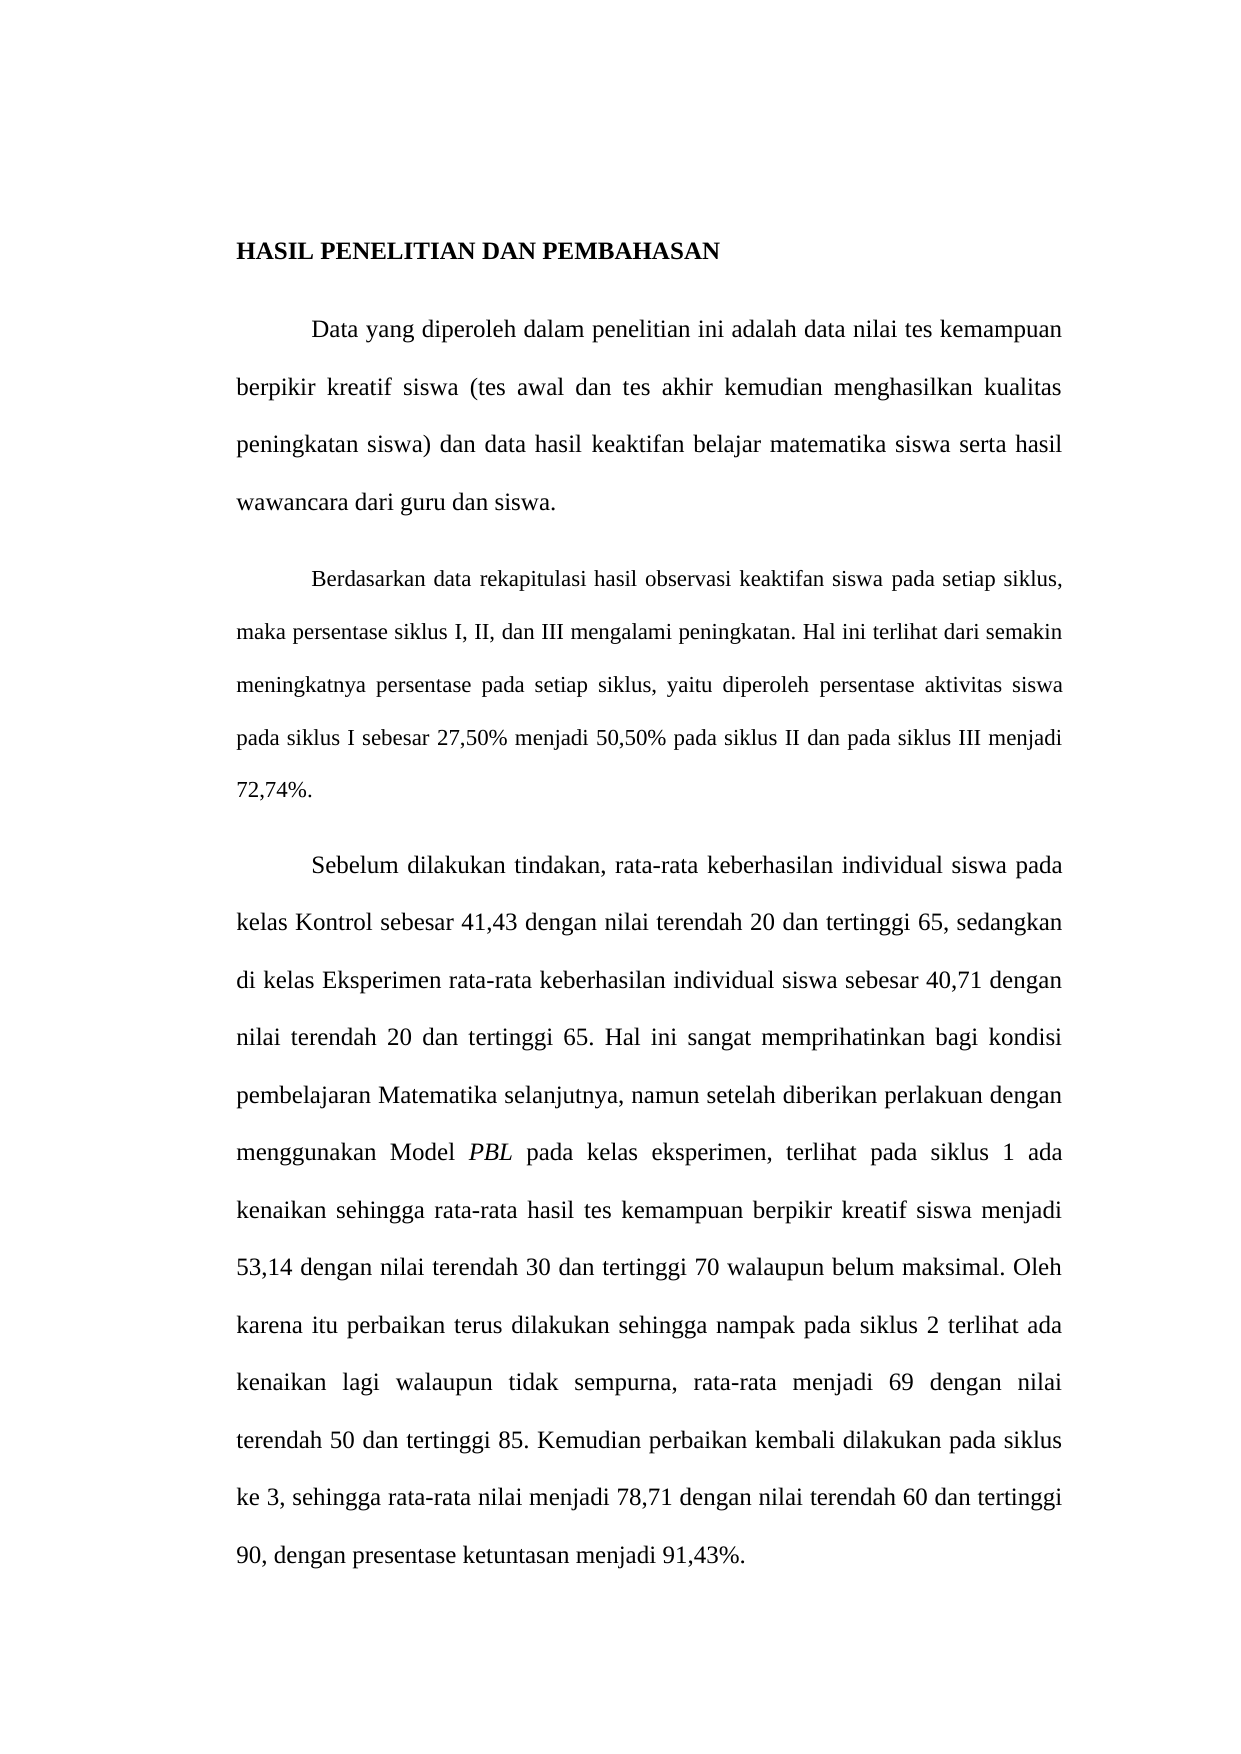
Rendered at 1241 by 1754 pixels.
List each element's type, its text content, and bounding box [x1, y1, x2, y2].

text Data yang diperoleh dalam penelitian ini adalah data nilai tes kemampuan berpikir kreatif siswa (tes awal dan tes akhir kemudian menghasilkan kualitas peningkatan siswa) dan data hasil keaktifan belajar matematika siswa serta hasil wawancara dari guru dan siswa. [236, 314, 1063, 516]
text HASIL PENELITIAN DAN PEMBAHASAN [236, 236, 1063, 265]
text Berdasarkan data rekapitulasi hasil observasi keaktifan siswa pada setiap siklus, maka persentase siklus I, II, dan III mengalami peningkatan. Hal ini terlihat dari semakin meningkatnya persentase pada setiap siklus, yaitu diperoleh persentase aktivitas siswa pada siklus I sebesar 27,50% menjadi 50,50% pada siklus II dan pada siklus III menjadi 72,74%. [236, 565, 1063, 803]
text Sebelum dilakukan tindakan, rata-rata keberhasilan individual siswa pada kelas Kontrol sebesar 41,43 dengan nilai terendah 20 dan tertinggi 65, sedangkan di kelas Eksperimen rata-rata keberhasilan individual siswa sebesar 40,71 dengan nilai terendah 20 dan tertinggi 65. Hal ini sangat memprihatinkan bagi kondisi pembelajaran Matematika selanjutnya, namun setelah diberikan perlakuan dengan menggunakan Model PBL pada kelas eksperimen, terlihat pada siklus 1 ada kenaikan sehingga rata-rata hasil tes kemampuan berpikir kreatif siswa menjadi 53,14 dengan nilai terendah 30 dan tertinggi 70 walaupun belum maksimal. Oleh karena itu perbaikan terus dilakukan sehingga nampak pada siklus 2 terlihat ada kenaikan lagi walaupun tidak sempurna, rata-rata menjadi 69 dengan nilai terendah 50 dan tertinggi 85. Kemudian perbaikan kembali dilakukan pada siklus ke 3, sehingga rata-rata nilai menjadi 78,71 dengan nilai terendah 60 dan tertinggi 90, dengan presentase ketuntasan menjadi 91,43%. [236, 850, 1063, 1568]
